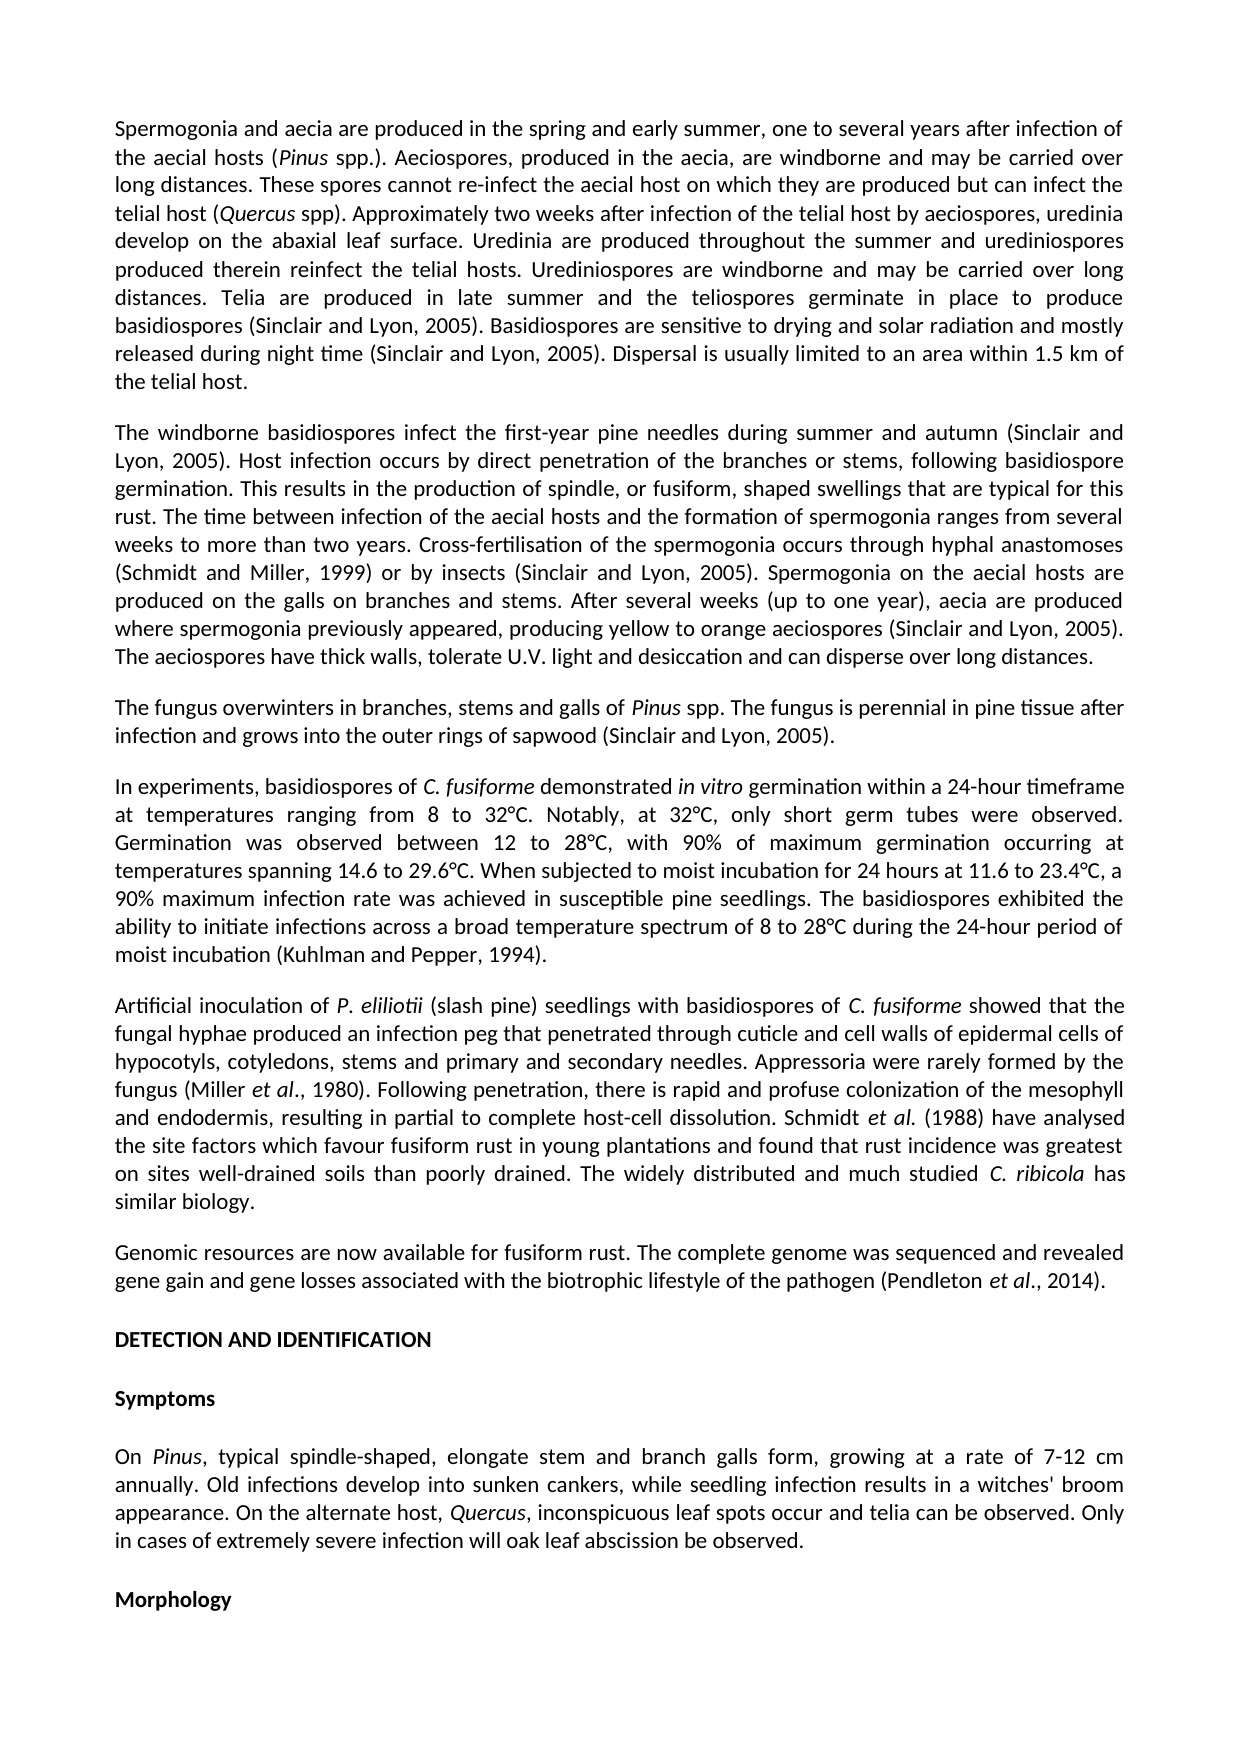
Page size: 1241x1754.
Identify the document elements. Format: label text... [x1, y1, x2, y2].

text The fungus overwinters in branches, stems and galls of Pinus spp. The fungus is perennial in pine tissue after infection and grows into the outer rings of sapwood (Sinclair and Lyon, 2005). [114, 693, 1126, 749]
text In experiments, basidiospores of C. fusiforme demonstrated in vitro germination within a 24-hour timeframe at temperatures ranging from 8 to 32°C. Notably, at 32°C, only short germ tubes were observed. Germination was observed between 12 to 28°C, with 90% of maximum germination occurring at temperatures spanning 14.6 to 29.6°C. When subjected to moist incubation for 24 hours at 11.6 to 23.4°C, a 90% maximum infection rate was achieved in susceptible pine seedlings. The basidiospores exhibited the ability to initiate infections across a broad temperature spectrum of 8 to 28°C during the 24-hour period of moist incubation (Kuhlman and Pepper, 1994). [114, 772, 1126, 968]
text The windborne basidiospores infect the first-year pine needles during summer and autumn (Sinclair and Lyon, 2005). Host infection occurs by direct penetration of the branches or stems, following basidiospore germination. This results in the production of spindle, or fusiform, shaped swellings that are typical for this rust. The time between infection of the aecial hosts and the formation of spermogonia ranges from several weeks to more than two years. Cross-fertilisation of the spermogonia occurs through hyphal anastomoses (Schmidt and Miller, 1999) or by insects (Sinclair and Lyon, 2005). Spermogonia on the aecial hosts are produced on the galls on branches and stems. After several weeks (up to one year), aecia are produced where spermogonia previously appeared, producing yellow to orange aeciospores (Sinclair and Lyon, 2005). The aeciospores have thick walls, tolerate U.V. light and desiccation and can disperse over long distances. [114, 418, 1126, 670]
text Artificial inoculation of P. eliliotii (slash pine) seedlings with basidiospores of C. fusiforme showed that the fungal hyphae produced an infection peg that penetrated through cuticle and cell walls of epidermal cells of hypocotyls, cotyledons, stems and primary and secondary needles. Appressoria were rarely formed by the fungus (Miller et al., 1980). Following penetration, there is rapid and profuse colonization of the mesophyll and endodermis, resulting in partial to complete host-cell dissolution. Schmidt et al. (1988) have analysed the site factors which favour fusiform rust in young plantations and found that rust incidence was greatest on sites well-drained soils than poorly drained. The widely distributed and much studied C. ribicola has similar biology. [114, 991, 1126, 1215]
text Symptoms [114, 1384, 1126, 1412]
text Genomic resources are now available for fusiform rust. The complete genome was sequenced and revealed gene gain and gene losses associated with the biotrophic lifestyle of the pathogen (Pendleton et al., 2014). [114, 1238, 1126, 1294]
text DETECTION AND IDENTIFICATION [114, 1325, 1126, 1353]
text On Pinus, typical spindle-shaped, elongate stem and branch galls form, growing at a rate of 7-12 cm annually. Old infections develop into sunken cankers, while seedling infection results in a witches' broom appearance. On the alternate host, Quercus, inconspicuous leaf spots occur and telia can be observed. Only in cases of extremely severe infection will oak leaf abscission be observed. [114, 1442, 1126, 1554]
text Morphology [114, 1585, 1126, 1613]
